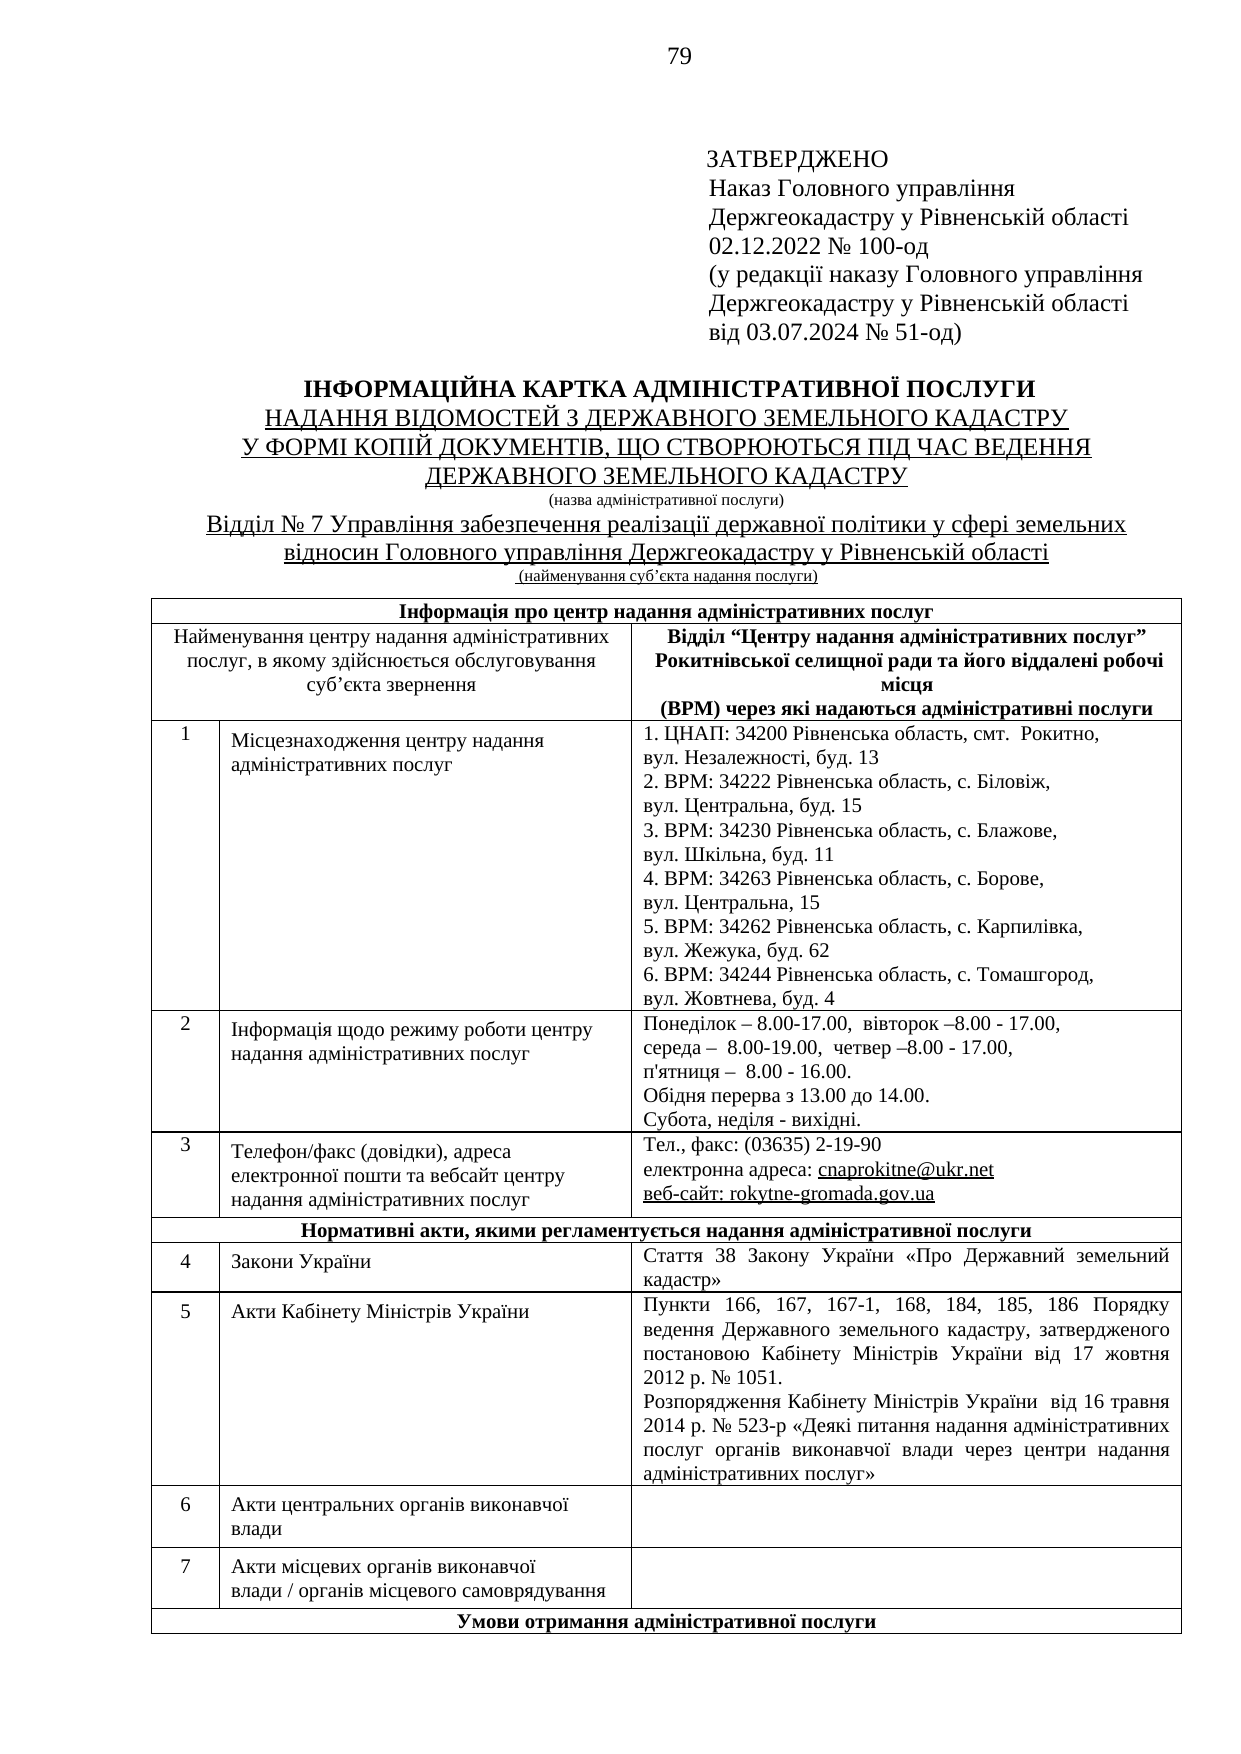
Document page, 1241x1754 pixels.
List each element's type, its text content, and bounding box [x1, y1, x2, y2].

table_cell 3 [152, 1133, 219, 1217]
text (у редакції наказу Головного управління Держгеокадастру у Рівненській області [709, 259, 1181, 317]
table_cell 4 [152, 1243, 219, 1291]
table_cell 6 [152, 1486, 219, 1547]
table_cell Понеділок – 8.00-17.00, вівторок –8.00 - 17.00, середа – 8.00-19.00, четвер –8.00 - 17.00, п'ятниця – 8.00 - 16.00. Обідня перерва з 13.00 до 14.00. Субота, неділя - вихідні. [632, 1011, 1181, 1131]
table_cell [632, 1548, 1181, 1608]
table_cell 2 [152, 1011, 219, 1131]
table_cell Інформація про центр надання адміністративних послуг [152, 599, 1181, 623]
table_cell Місцезнаходження центру надання адміністративних послуг [220, 721, 631, 1010]
table_header ІНФОРМАЦІЙНА КАРТКА АДМІНІСТРАТИВНОЇ ПОСЛУГИ [151, 346, 1182, 403]
table_cell Акти Кабінету Міністрів України [220, 1293, 631, 1485]
table_cell Телефон/факс (довідки), адреса електронної пошти та вебсайт центру надання адміністративних послуг [220, 1133, 631, 1217]
table_cell НАДАННЯ ВІДОМОСТЕЙ З ДЕРЖАВНОГО ЗЕМЕЛЬНОГО КАДАСТРУ У ФОРМІ КОПІЙ ДОКУМЕНТІВ, ЩО СТВОРЮЮТЬСЯ ПІД ЧАС ВЕДЕННЯ ДЕРЖАВНОГО ЗЕМЕЛЬНОГО КАДАСТРУ [151, 403, 1182, 489]
text ЗАТВЕРДЖЕНО [177, 144, 1181, 173]
table_cell Відділ “Центру надання адміністративних послуг” Рокитнівської селищної ради та його віддалені робочі місця (ВРМ) через які надаються адміністративні послуги [632, 624, 1181, 720]
table_cell Акти місцевих органів виконавчої влади / органів місцевого самоврядування [220, 1548, 631, 1608]
table_cell Інформація щодо режиму роботи центру надання адміністративних послуг [220, 1011, 631, 1131]
table_cell 1 [152, 721, 219, 1010]
table_cell Пункти 166, 167, 167-1, 168, 184, 185, 186 Порядку ведення Державного земельного кадастру, затвердженого постановою Кабінету Міністрів України від 17 жовтня 2012 р. № 1051. Розпорядження Кабінету Міністрів України від 16 травня 2014 р. № 523-р «Деякі питання надання адміністративних послуг органів виконавчої влади через центри надання адміністративних послуг» [632, 1293, 1181, 1485]
table_cell Умови отримання адміністративної послуги [152, 1609, 1181, 1633]
table_cell Стаття 38 Закону України «Про Державний земельний кадастр» [632, 1243, 1181, 1291]
table_cell 5 [152, 1293, 219, 1485]
table_cell Акти центральних органів виконавчої влади [220, 1486, 631, 1547]
table_cell 1. ЦНАП: 34200 Рівненська область, смт. Рокитно, вул. Незалежності, буд. 13 2. ВРМ: 34222 Рівненська область, с. Біловіж, вул. Центральна, буд. 15 3. ВРМ: 34230 Рівненська область, с. Блажове, вул. Шкільна, буд. 11 4. ВРМ: 34263 Рівненська область, с. Борове, вул. Центральна, 15 5. ВРМ: 34262 Рівненська область, с. Карпилівка, вул. Жежука, буд. 62 6. ВРМ: 34244 Рівненська область, с. Томашгород, вул. Жовтнева, буд. 4 [632, 721, 1181, 1010]
table_cell Закони України [220, 1243, 631, 1291]
table_cell [632, 1486, 1181, 1547]
table_cell Найменування центру надання адміністративних послуг, в якому здійснюється обслуговування суб’єкта звернення [152, 624, 631, 720]
text 02.12.2022 № 100-од [709, 231, 1181, 259]
text від 03.07.2024 № 51-од) [177, 317, 1181, 346]
table_cell Нормативні акти, якими регламентується надання адміністративної послуги [152, 1218, 1181, 1242]
table_cell (назва адміністративної послуги) Відділ № 7 Управління забезпечення реалізації державної політики у сфері земельних відносин Головного управління Держгеокадастру у Рівненській області (найменування суб’єкта надання послуги) [151, 490, 1182, 598]
table_cell 7 [152, 1548, 219, 1608]
text Наказ Головного управління Держгеокадастру у Рівненській області [709, 173, 1181, 231]
table_cell Тел., факс: (03635) 2-19-90 електронна адреса: cnaprokitne@ukr.net веб-сайт: rokytne-gromada.gov.ua [632, 1133, 1181, 1217]
